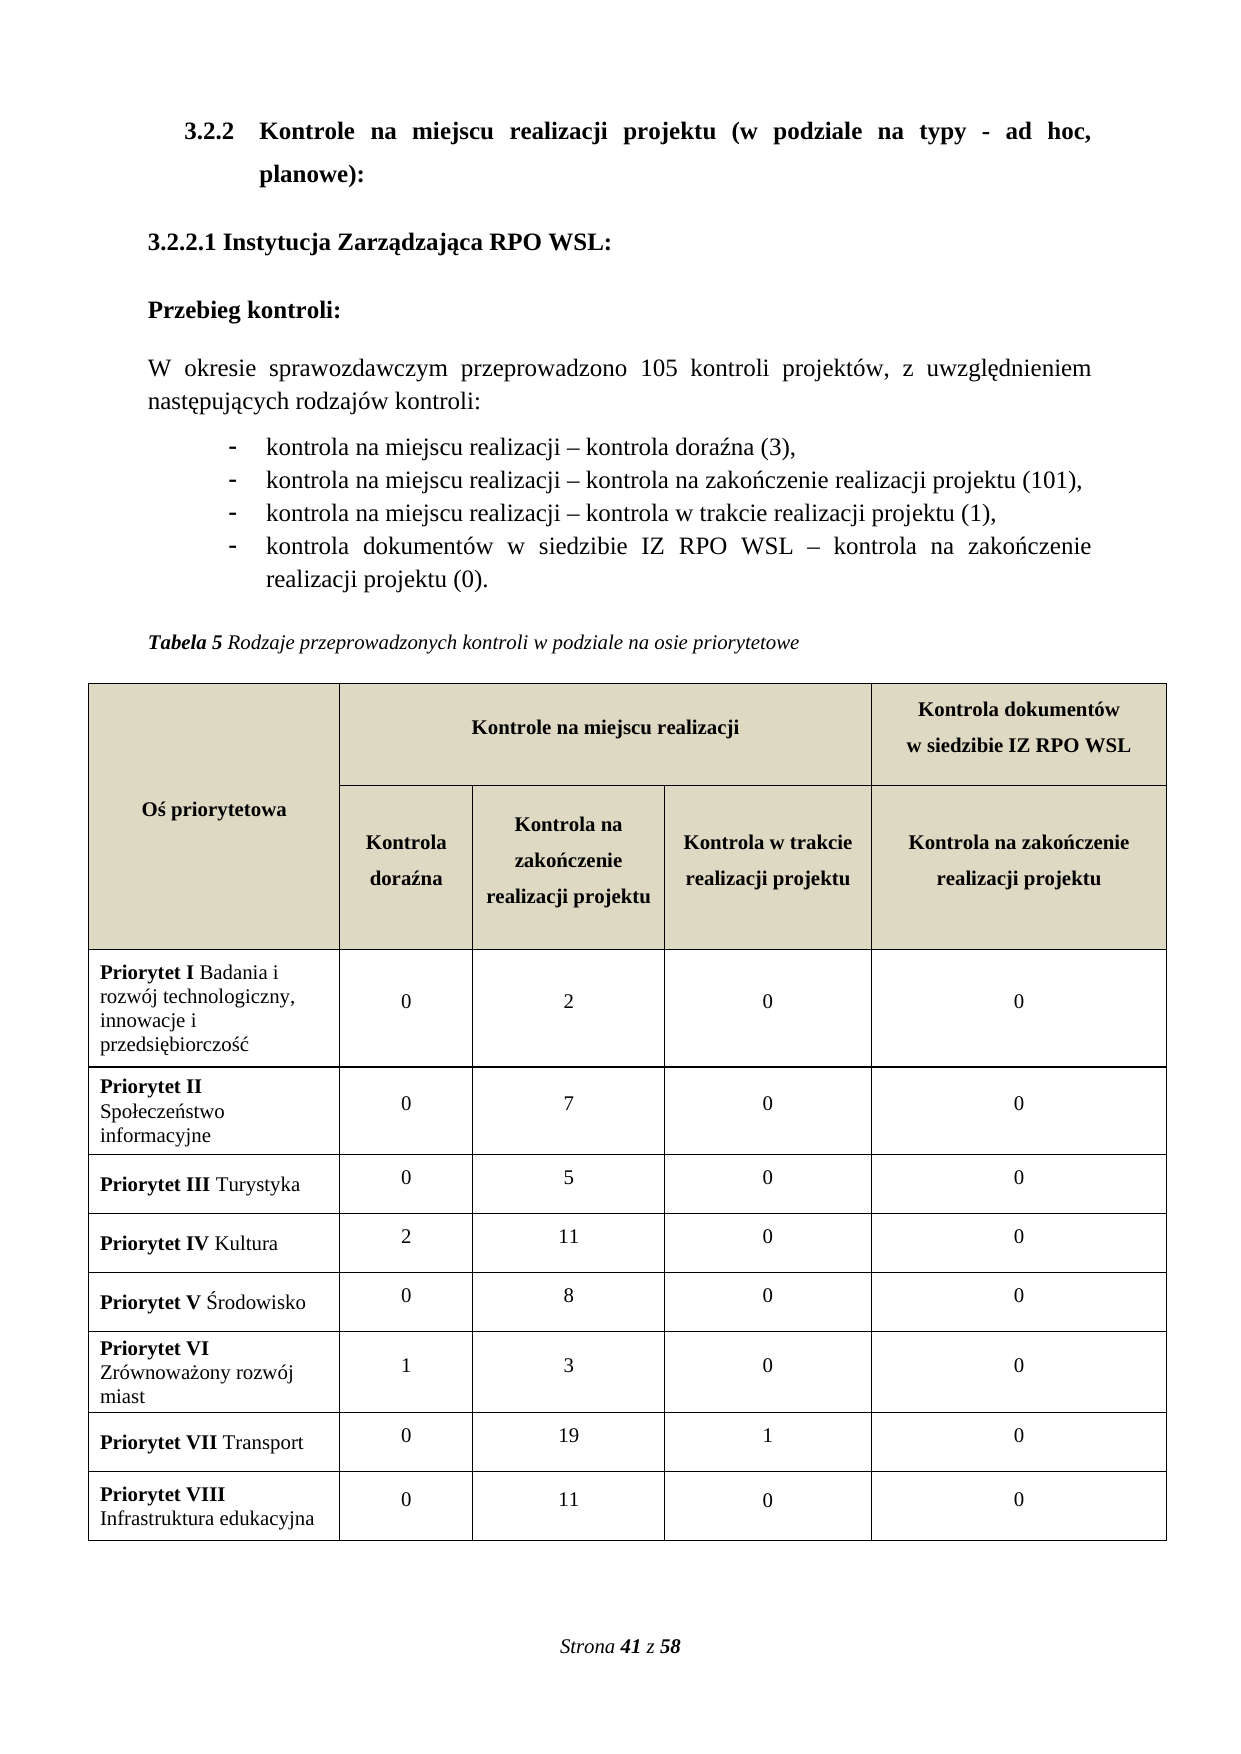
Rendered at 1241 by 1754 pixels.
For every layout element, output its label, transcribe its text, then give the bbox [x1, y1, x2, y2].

table_cell 0 [340, 950, 472, 1066]
table_cell 11 [473, 1214, 664, 1272]
table_cell 2 [473, 950, 664, 1066]
table_cell 0 [340, 1273, 472, 1331]
list kontrola dokumentów w siedzibie IZ RPO WSL – kontrola na zakończenie realizacji projektu (0). [228, 531, 1093, 593]
list kontrola na miejscu realizacji – kontrola na zakończenie realizacji projektu (101), [228, 465, 1093, 494]
table_cell Kontrola w trakcie realizacji projektu [665, 786, 871, 949]
table_cell 0 [665, 1155, 871, 1213]
table_cell Priorytet VII Transport [89, 1413, 339, 1471]
table_cell 7 [473, 1068, 664, 1154]
table_cell 0 [665, 1332, 871, 1412]
table_cell 0 [872, 1068, 1166, 1154]
table_cell 0 [340, 1155, 472, 1213]
table_cell 0 [665, 1273, 871, 1331]
table_cell 1 [340, 1332, 472, 1412]
list Kontrole na miejscu realizacji projektu (w podziale na typy - ad hoc, planowe): [184, 116, 1093, 188]
table_cell Priorytet III Turystyka [89, 1155, 339, 1213]
table_cell 0 [665, 1068, 871, 1154]
table_cell 0 [872, 1472, 1166, 1540]
table_cell 0 [872, 950, 1166, 1066]
table_cell 0 [340, 1472, 472, 1540]
table_cell 3 [473, 1332, 664, 1412]
table_cell 8 [473, 1273, 664, 1331]
table_cell 0 [665, 1472, 871, 1540]
table_cell Priorytet IV Kultura [89, 1214, 339, 1272]
table_cell 2 [340, 1214, 472, 1272]
table_cell 0 [340, 1068, 472, 1154]
table_cell 11 [473, 1472, 664, 1540]
list kontrola na miejscu realizacji – kontrola w trakcie realizacji projektu (1), [228, 498, 1093, 527]
table_cell Priorytet VI Zrównoważony rozwój miast [89, 1332, 339, 1412]
text Przebieg kontroli: [148, 295, 1093, 324]
table_cell Kontrola na zakończenie realizacji projektu [473, 786, 664, 949]
text W okresie sprawozdawczym przeprowadzono 105 kontroli projektów, z uwzględnieniem następujących rodzajów kontroli: [148, 353, 1093, 415]
table_cell 19 [473, 1413, 664, 1471]
table_cell 0 [872, 1155, 1166, 1213]
table_cell 5 [473, 1155, 664, 1213]
table_cell 0 [872, 1273, 1166, 1331]
table_header Kontrola dokumentów w siedzibie IZ RPO WSL [872, 684, 1166, 785]
table_cell 0 [340, 1413, 472, 1471]
table_header Kontrole na miejscu realizacji [340, 684, 871, 785]
text Tabela 5 Rodzaje przeprowadzonych kontroli w podziale na osie priorytetowe [148, 630, 1093, 654]
table_cell 0 [665, 950, 871, 1066]
table_cell 1 [665, 1413, 871, 1471]
table_cell Priorytet VIII Infrastruktura edukacyjna [89, 1472, 339, 1540]
table_cell Priorytet II Społeczeństwo informacyjne [89, 1068, 339, 1154]
table_header Oś priorytetowa [89, 684, 339, 949]
table_cell 0 [872, 1413, 1166, 1471]
table_cell Priorytet I Badania i rozwój technologiczny, innowacje i przedsiębiorczość [89, 950, 339, 1066]
table_cell 0 [665, 1214, 871, 1272]
table_cell Kontrola na zakończenie realizacji projektu [872, 786, 1166, 949]
table_cell Kontrola doraźna [340, 786, 472, 949]
list Instytucja Zarządzająca RPO WSL: [148, 227, 1093, 256]
table_cell 0 [872, 1332, 1166, 1412]
table_cell 0 [872, 1214, 1166, 1272]
list kontrola na miejscu realizacji – kontrola doraźna (3), [228, 432, 1093, 461]
table_cell Priorytet V Środowisko [89, 1273, 339, 1331]
